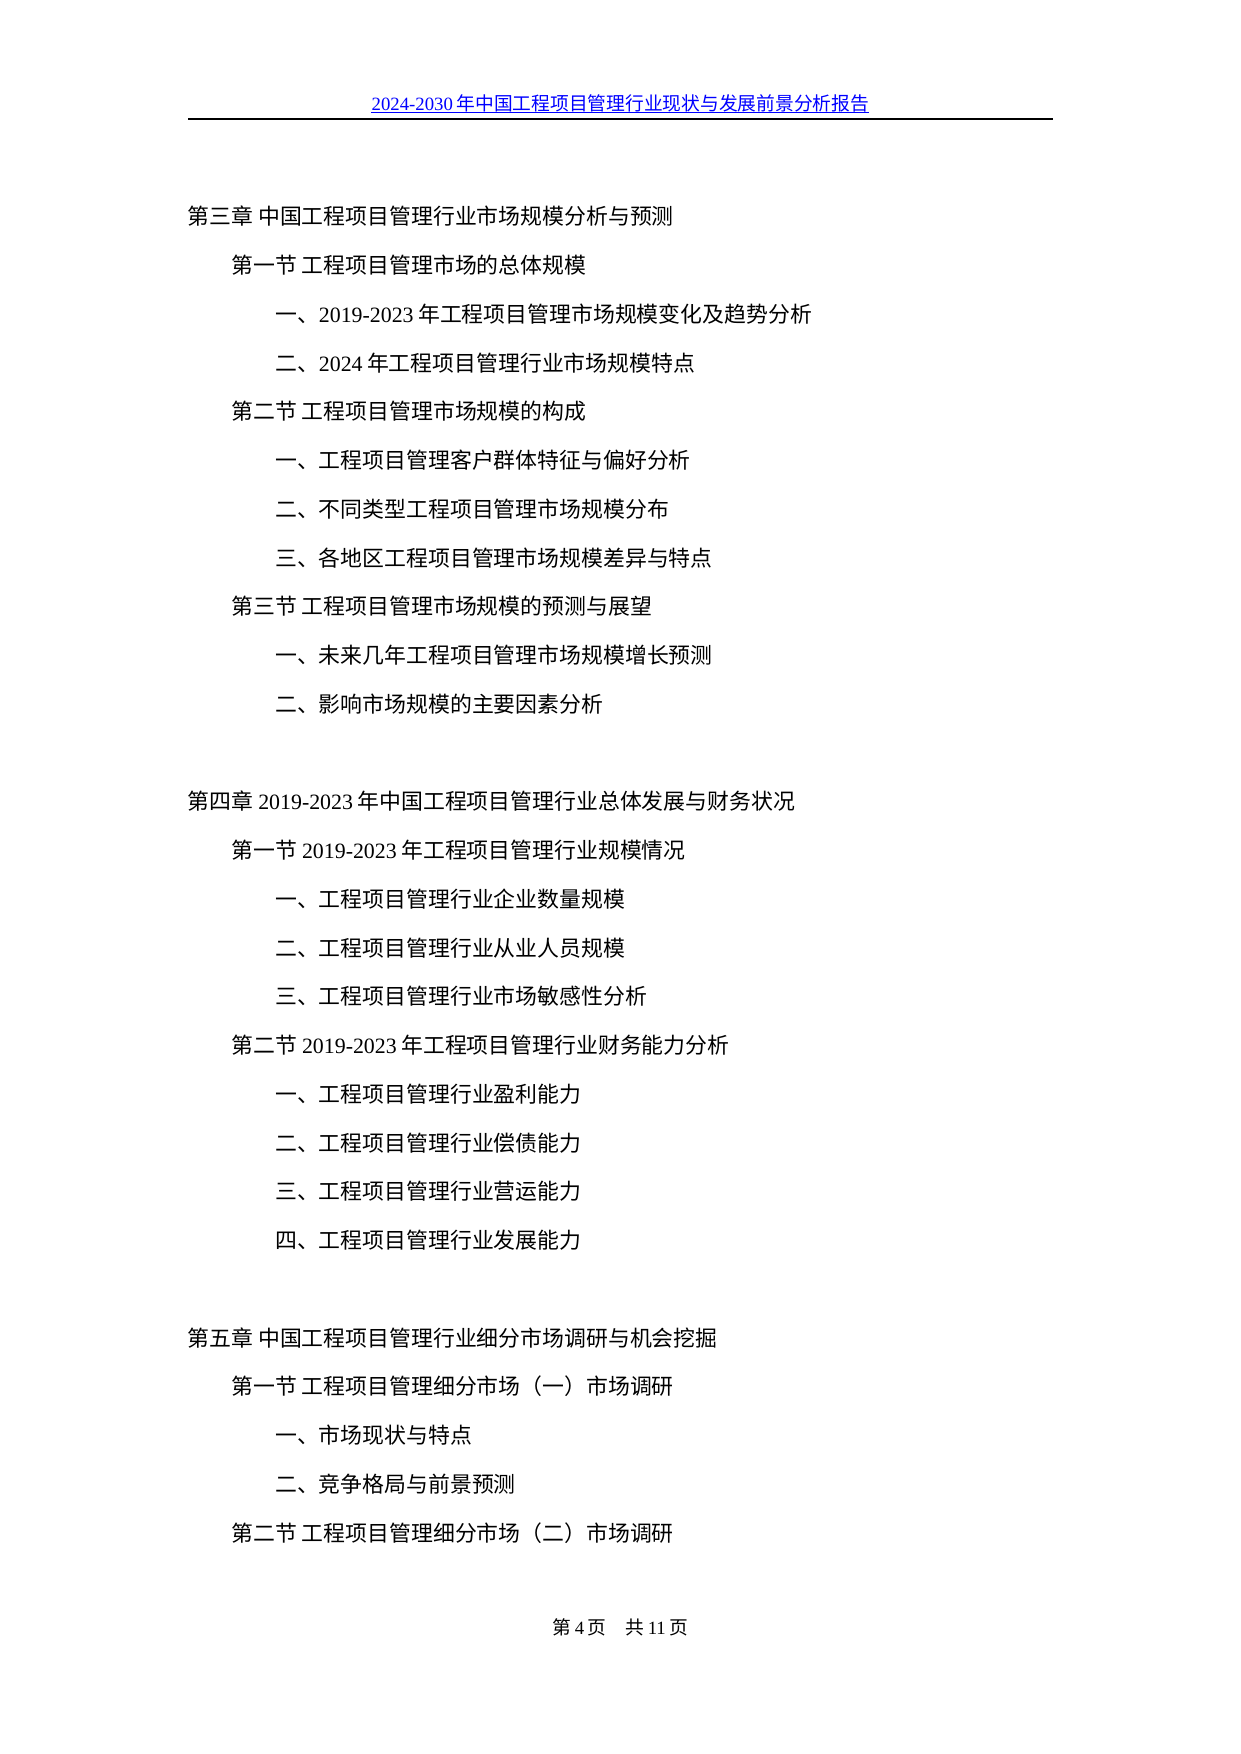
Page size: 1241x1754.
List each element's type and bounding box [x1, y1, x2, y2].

text [187, 150, 1053, 1548]
